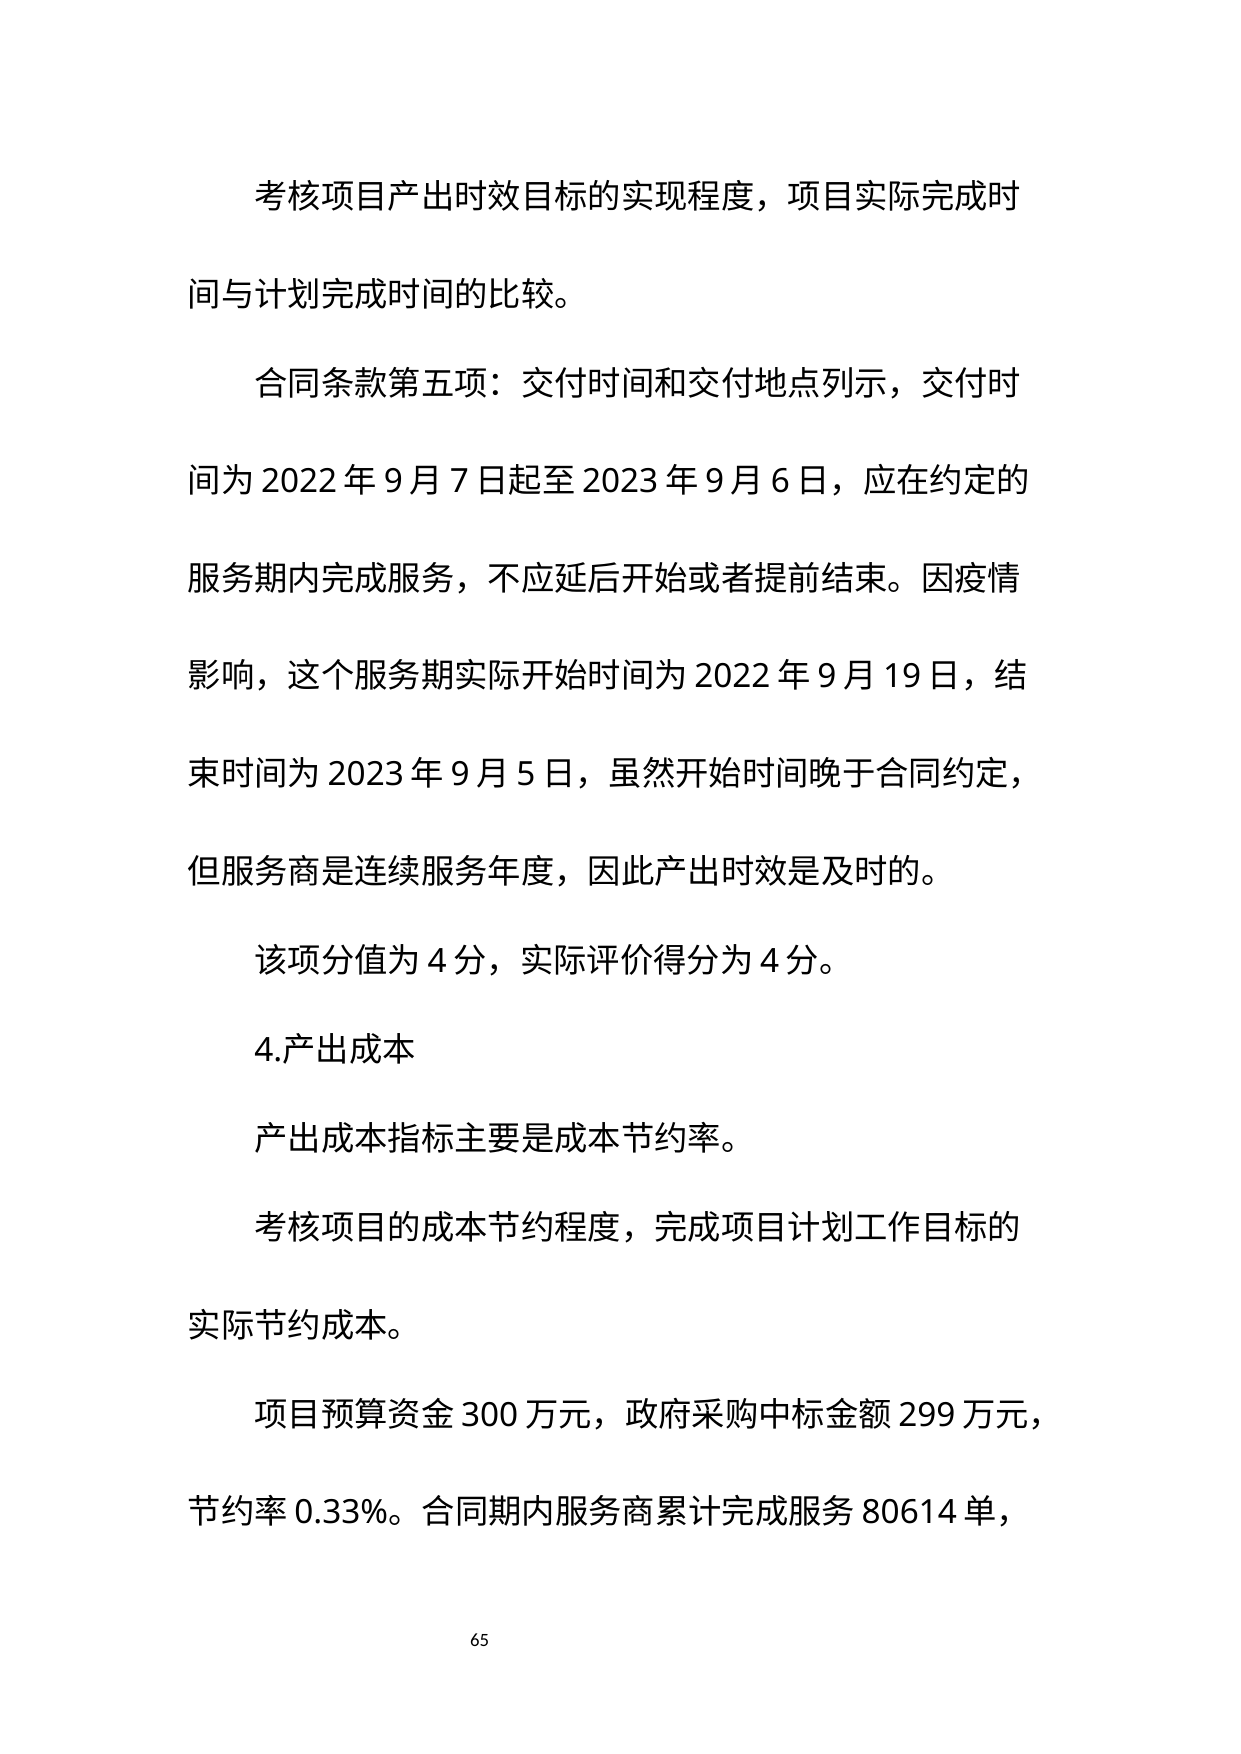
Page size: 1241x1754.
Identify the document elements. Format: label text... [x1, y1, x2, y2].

text 产出成本指标主要是成本节约率。 [187, 1103, 1053, 1168]
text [187, 1379, 1053, 1542]
text 考核项目的成本节约程度，完成项目计划工作目标的实际节约成本。 [187, 1192, 1053, 1355]
text 考核项目产出时效目标的实现程度，项目实际完成时间与计划完成时间的比较。 [187, 162, 1053, 324]
text 该项分值为4分，实际评价得分为4分。 [187, 925, 1053, 990]
text 4.产出成本 [187, 1014, 1053, 1079]
text 合同条款第五项：交付时间和交付地点列示，交付时间为2022年9月7日起至2023年9月6日，应在约定的服务期内完成服务，不应延后开始或者提前结束。因疫情影响，这个服务期实际开始时间为2022年9月19日，结束时间为2023年9月5日，虽然开始时间晚于合同约定，但服务商是连续服务年度，因此产出时效是及时的。 [187, 348, 1053, 901]
